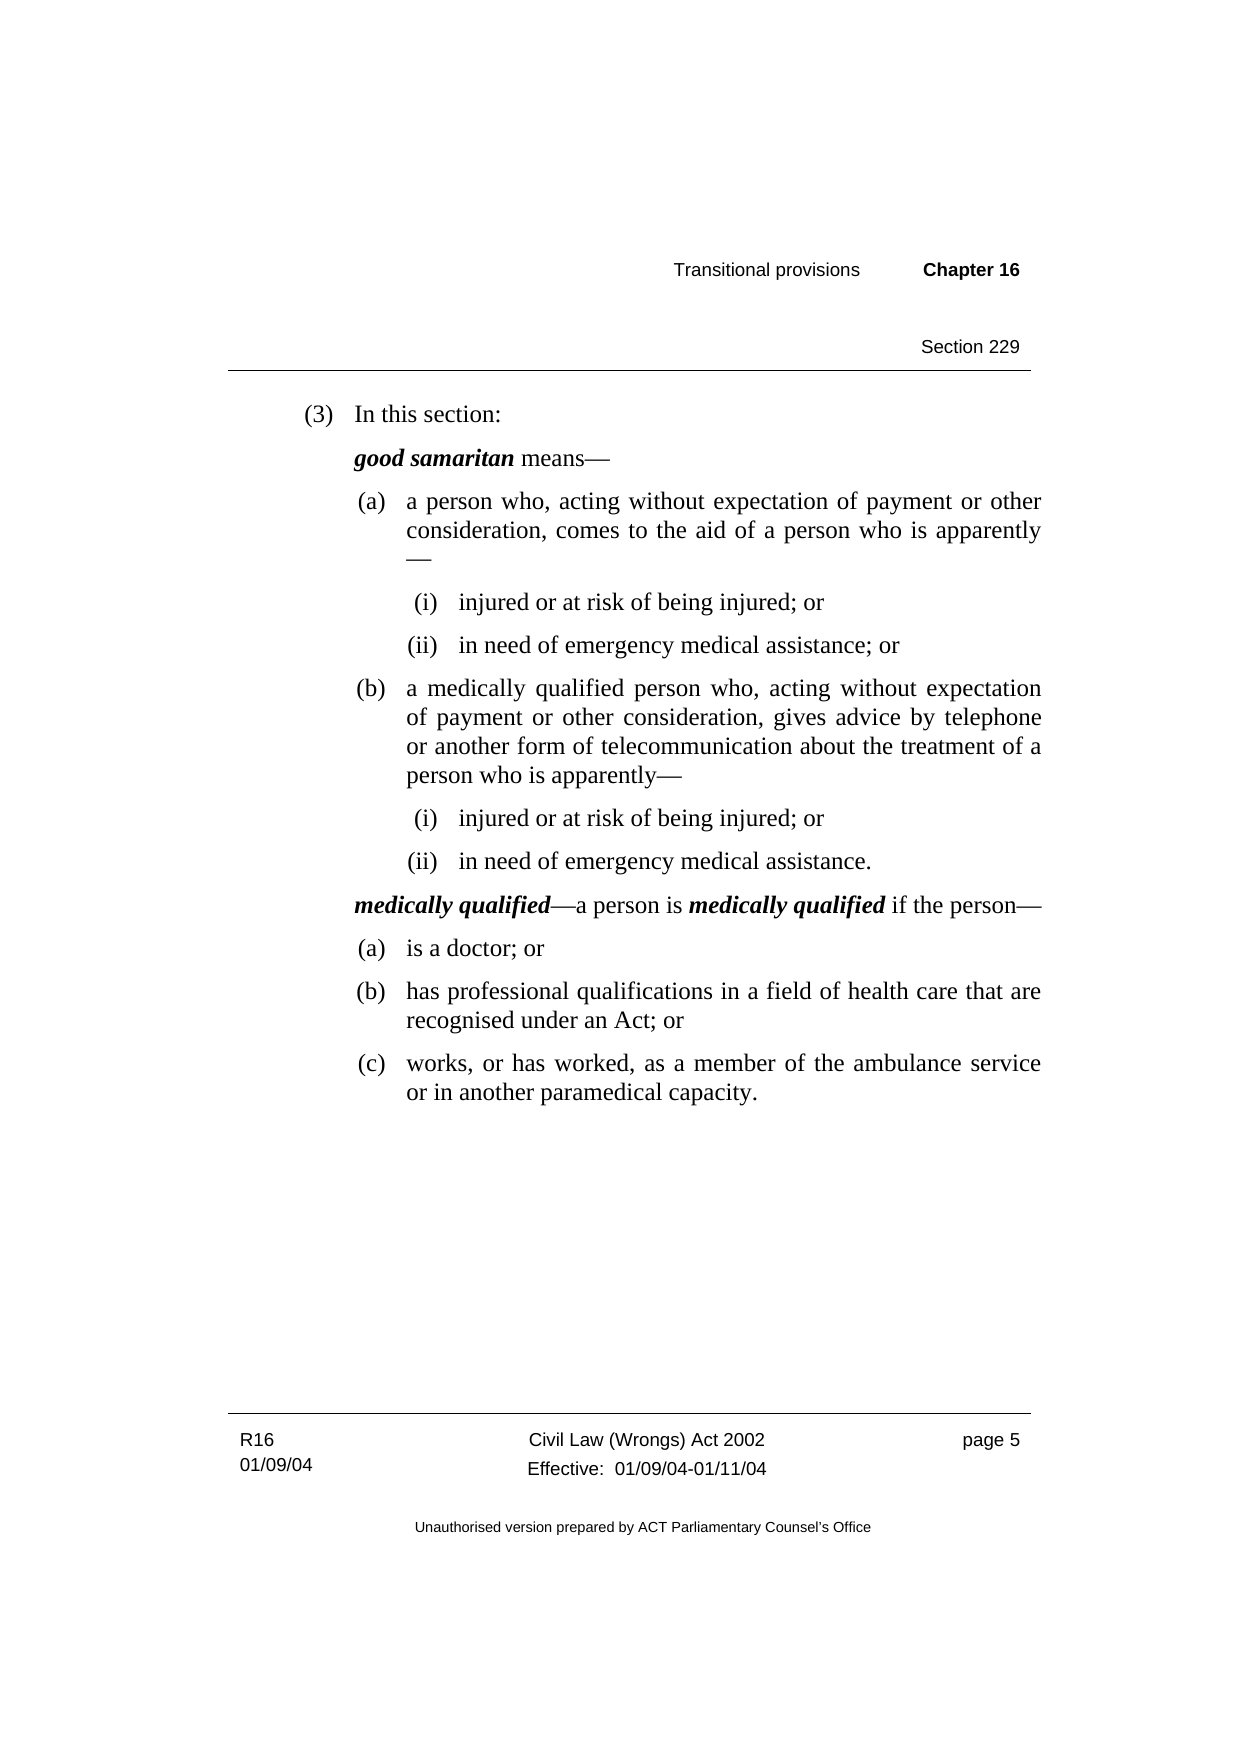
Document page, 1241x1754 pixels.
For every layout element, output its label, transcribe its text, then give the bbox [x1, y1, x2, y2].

text (b) a medically qualified person who, acting without expectation of payment or other consideration, gives advice by telephone or another form of telecommunication about the treatment of a person who is apparently— [239, 673, 1042, 788]
text (i) injured or at risk of being injured; or [239, 587, 1042, 616]
text (ii) in need of emergency medical assistance; or [239, 630, 1042, 659]
text (ii) in need of emergency medical assistance. [239, 846, 1042, 875]
text (a) a person who, acting without expectation of payment or other consideration, comes to the aid of a person who is apparently— [239, 486, 1042, 572]
text (c) works, or has worked, as a member of the ambulance service or in another paramedical capacity. [239, 1048, 1042, 1106]
text (b) has professional qualifications in a field of health care that are recognised under an Act; or [239, 976, 1042, 1034]
text (a) is a doctor; or [239, 933, 1042, 962]
text good samaritan means— [354, 443, 1042, 471]
text medically qualified—a person is medically qualified if the person— [354, 890, 1042, 918]
text (3) In this section: [239, 399, 1042, 428]
text (i) injured or at risk of being injured; or [239, 803, 1042, 832]
